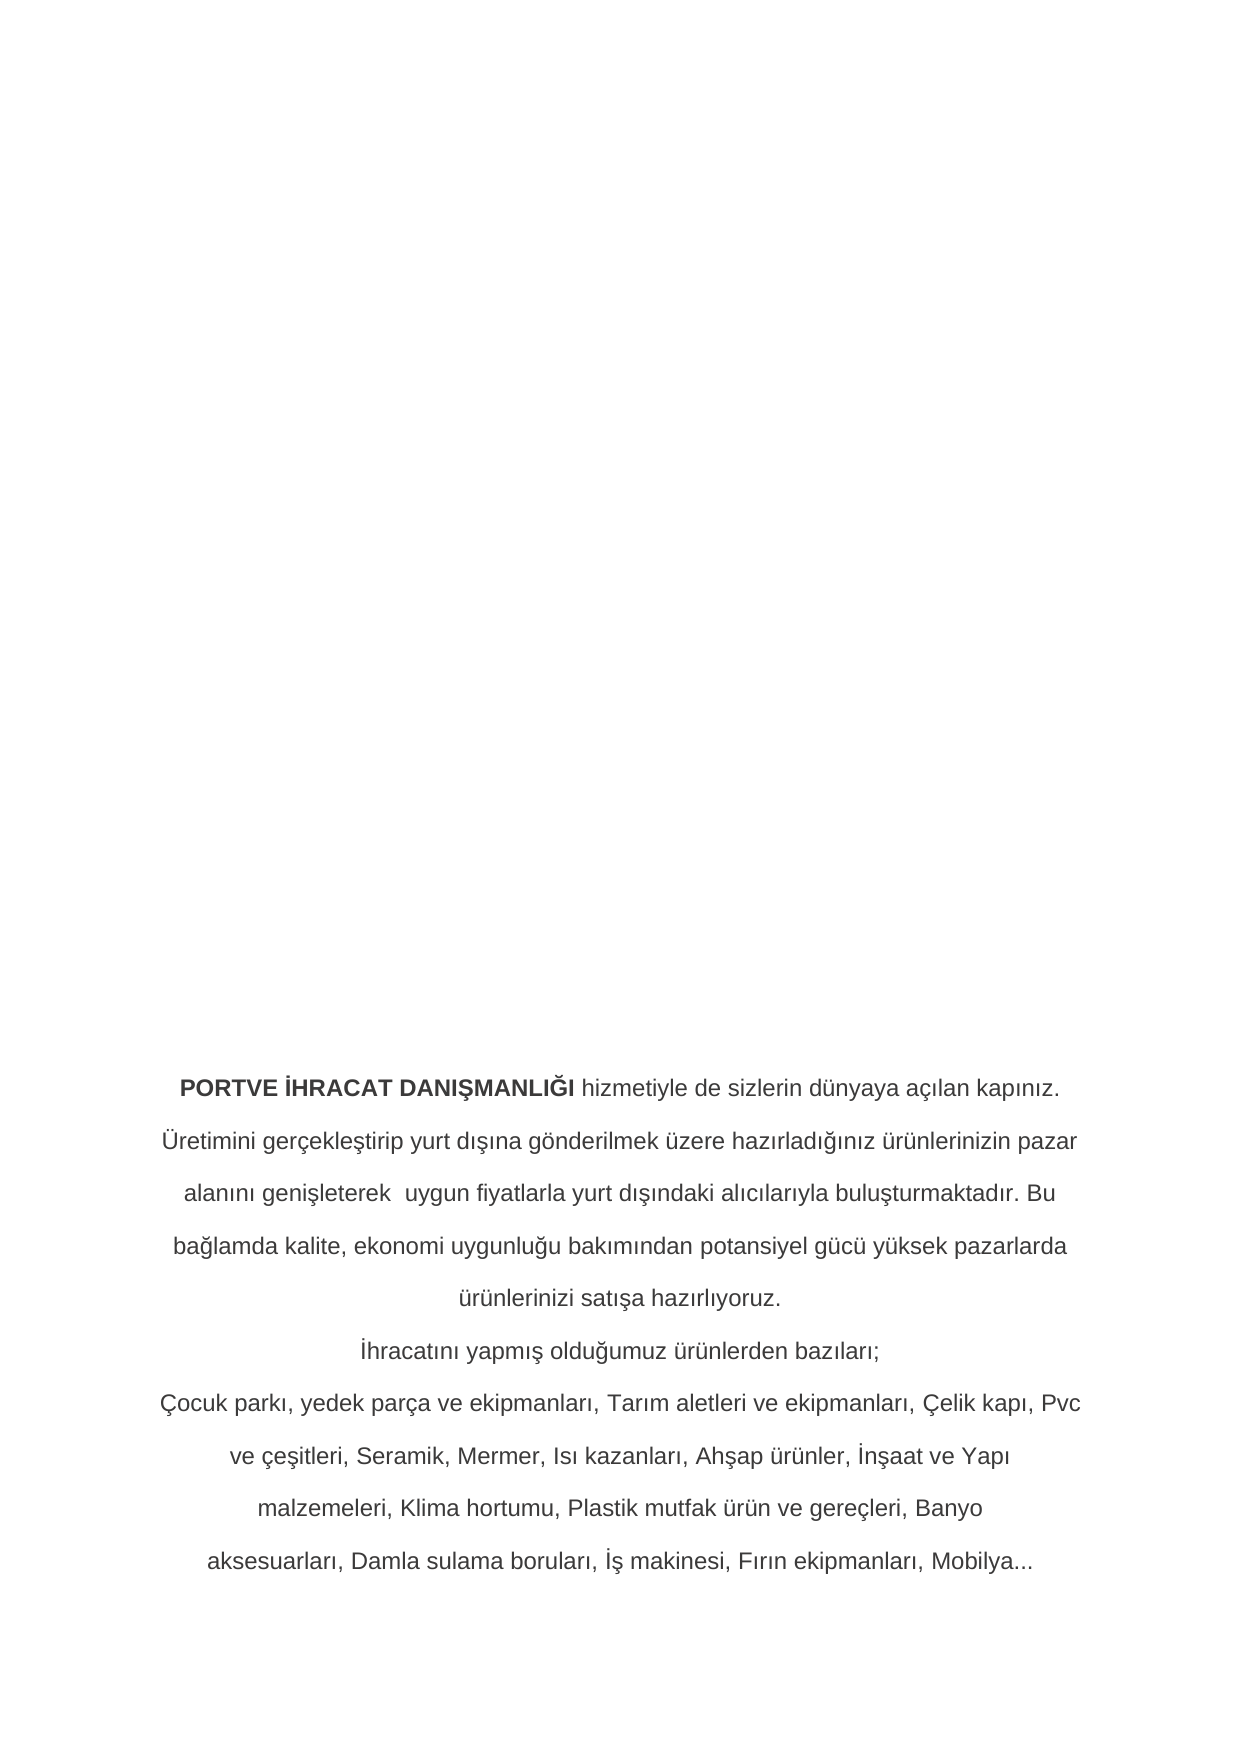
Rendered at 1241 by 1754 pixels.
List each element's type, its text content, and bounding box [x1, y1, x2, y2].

text PORTVE İHRACAT DANIŞMANLIĞI hizmetiyle de sizlerin dünyaya açılan kapınız. Üretimini gerçekleştirip yurt dışına gönderilmek üzere hazırladığınız ürünlerinizin pazar alanını genişleterek uygun fiyatlarla yurt dışındaki alıcılarıyla buluşturmaktadır. Bu bağlamda kalite, ekonomi uygunluğu bakımından potansiyel gücü yüksek pazarlarda ürünlerinizi satışa hazırlıyoruz. İhracatını yapmış olduğumuz ürünlerden bazıları; Çocuk parkı, yedek parça ve ekipmanları, Tarım aletleri ve ekipmanları, Çelik kapı, Pvc ve çeşitleri, Seramik, Mermer, Isı kazanları, Ahşap ürünler, İnşaat ve Yapı malzemeleri, Klima hortumu, Plastik mutfak ürün ve gereçleri, Banyo aksesuarları, Damla sulama boruları, İş makinesi, Fırın ekipmanları, Mobilya...​ [148, 1049, 1093, 1574]
